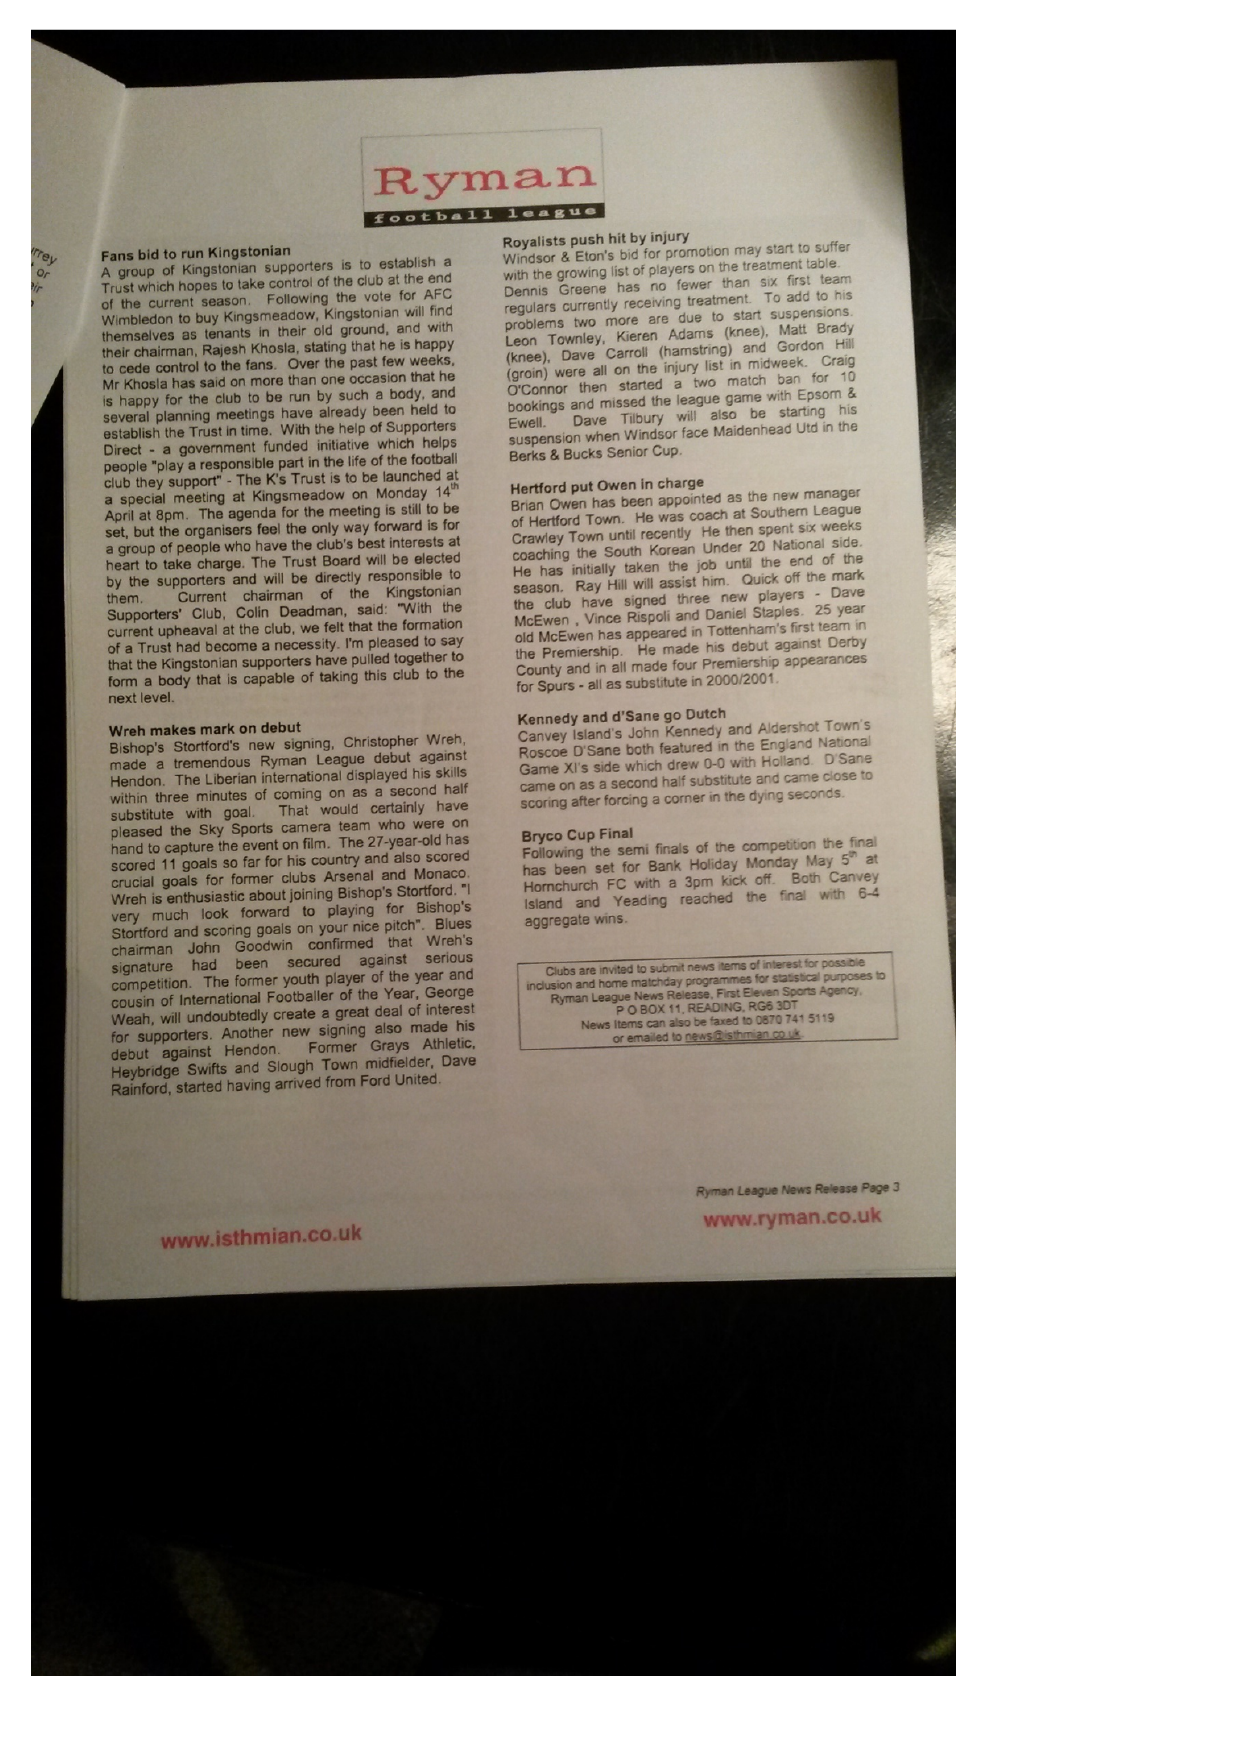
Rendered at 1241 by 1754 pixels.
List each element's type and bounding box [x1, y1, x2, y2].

picture [32, 32, 956, 1676]
